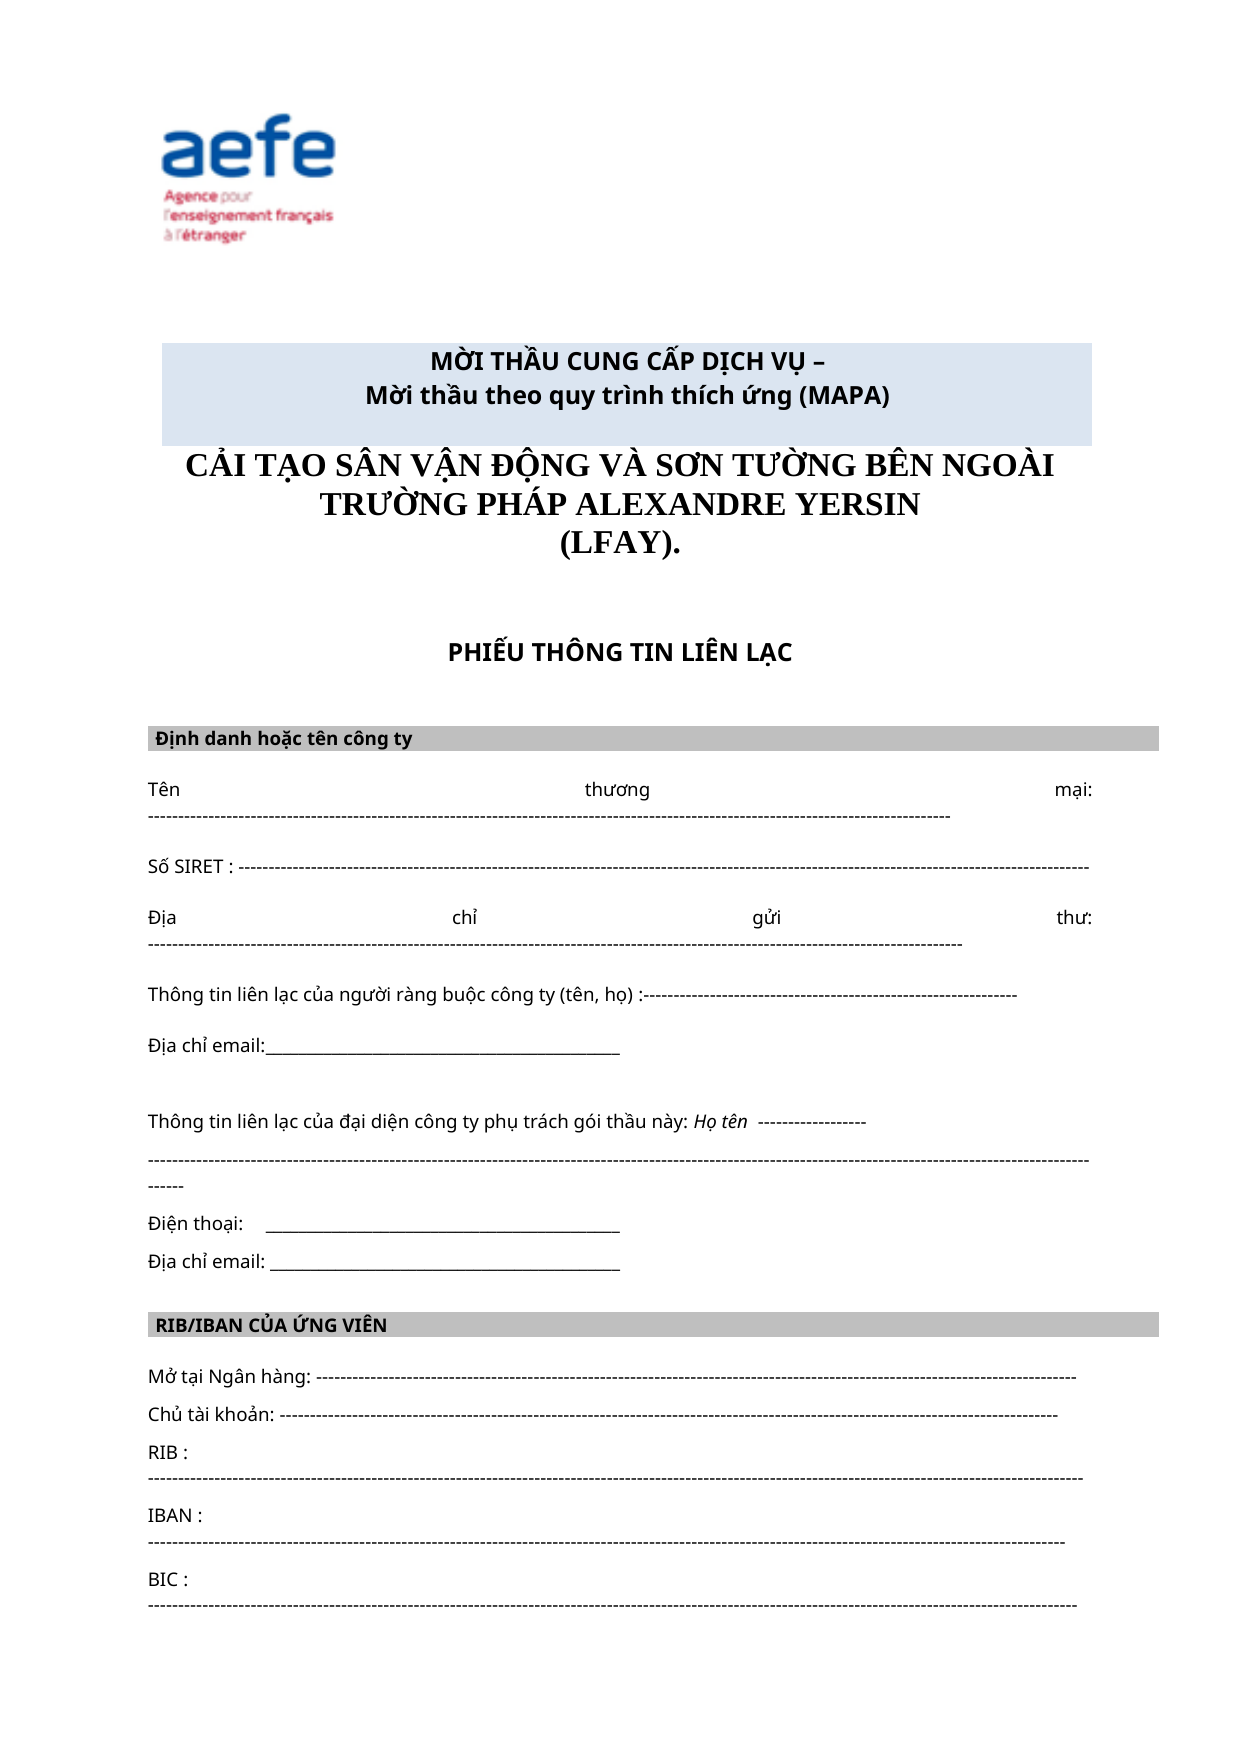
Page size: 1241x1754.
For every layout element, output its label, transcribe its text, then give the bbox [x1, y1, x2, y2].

subtitle PHIẾU THÔNG TIN LIÊN LẠC [148, 635, 1092, 669]
list Thông tin liên lạc của đại diện công ty phụ trách gói thầu này: Họ tên ------------------ [148, 1109, 1092, 1134]
list BIC : ---------------------------------------------------------------------------------------------------------------------------------------------------------- [148, 1566, 1092, 1617]
list Số SIRET : --------------------------------------------------------------------------------------------------------------------------------------------- [148, 853, 1092, 879]
list Địa chỉ email: [148, 1248, 1092, 1274]
text MỜI THẦU CUNG CẤP DỊCH VỤ – [162, 343, 1092, 378]
table_header Định danh hoặc tên công ty [148, 726, 1159, 751]
list ------------------------------------------------------------------------------------------------------------------------------------------------------------------ [148, 1147, 1092, 1198]
text (LFAY). [148, 522, 1092, 561]
table_header RIB/IBAN CỦA ỨNG VIÊN [148, 1312, 1159, 1337]
text CẢI TẠO SÂN VẬN ĐỘNG VÀ SƠN TƯỜNG BÊN NGOÀI TRƯỜNG PHÁP ALEXANDRE YERSIN [148, 446, 1092, 522]
list Điện thoại: [148, 1210, 1092, 1236]
list IBAN : -------------------------------------------------------------------------------------------------------------------------------------------------------- [148, 1502, 1092, 1553]
list Mở tại Ngân hàng: ------------------------------------------------------------------------------------------------------------------------------ [148, 1363, 1092, 1388]
list Tên thương mại: ------------------------------------------------------------------------------------------------------------------------------------- [148, 777, 1092, 828]
list Địa chỉ gửi thư: --------------------------------------------------------------------------------------------------------------------------------------- [148, 904, 1092, 955]
list RIB : ----------------------------------------------------------------------------------------------------------------------------------------------------------- [148, 1439, 1092, 1490]
text Mời thầu theo quy trình thích ứng (MAPA) [162, 378, 1092, 412]
list Chủ tài khoản: --------------------------------------------------------------------------------------------------------------------------------- [148, 1401, 1092, 1426]
picture [147, 98, 351, 260]
list Địa chỉ email: [148, 1032, 1092, 1057]
list Thông tin liên lạc của người ràng buộc công ty (tên, họ) :-------------------------------------------------------------- [148, 981, 1092, 1032]
